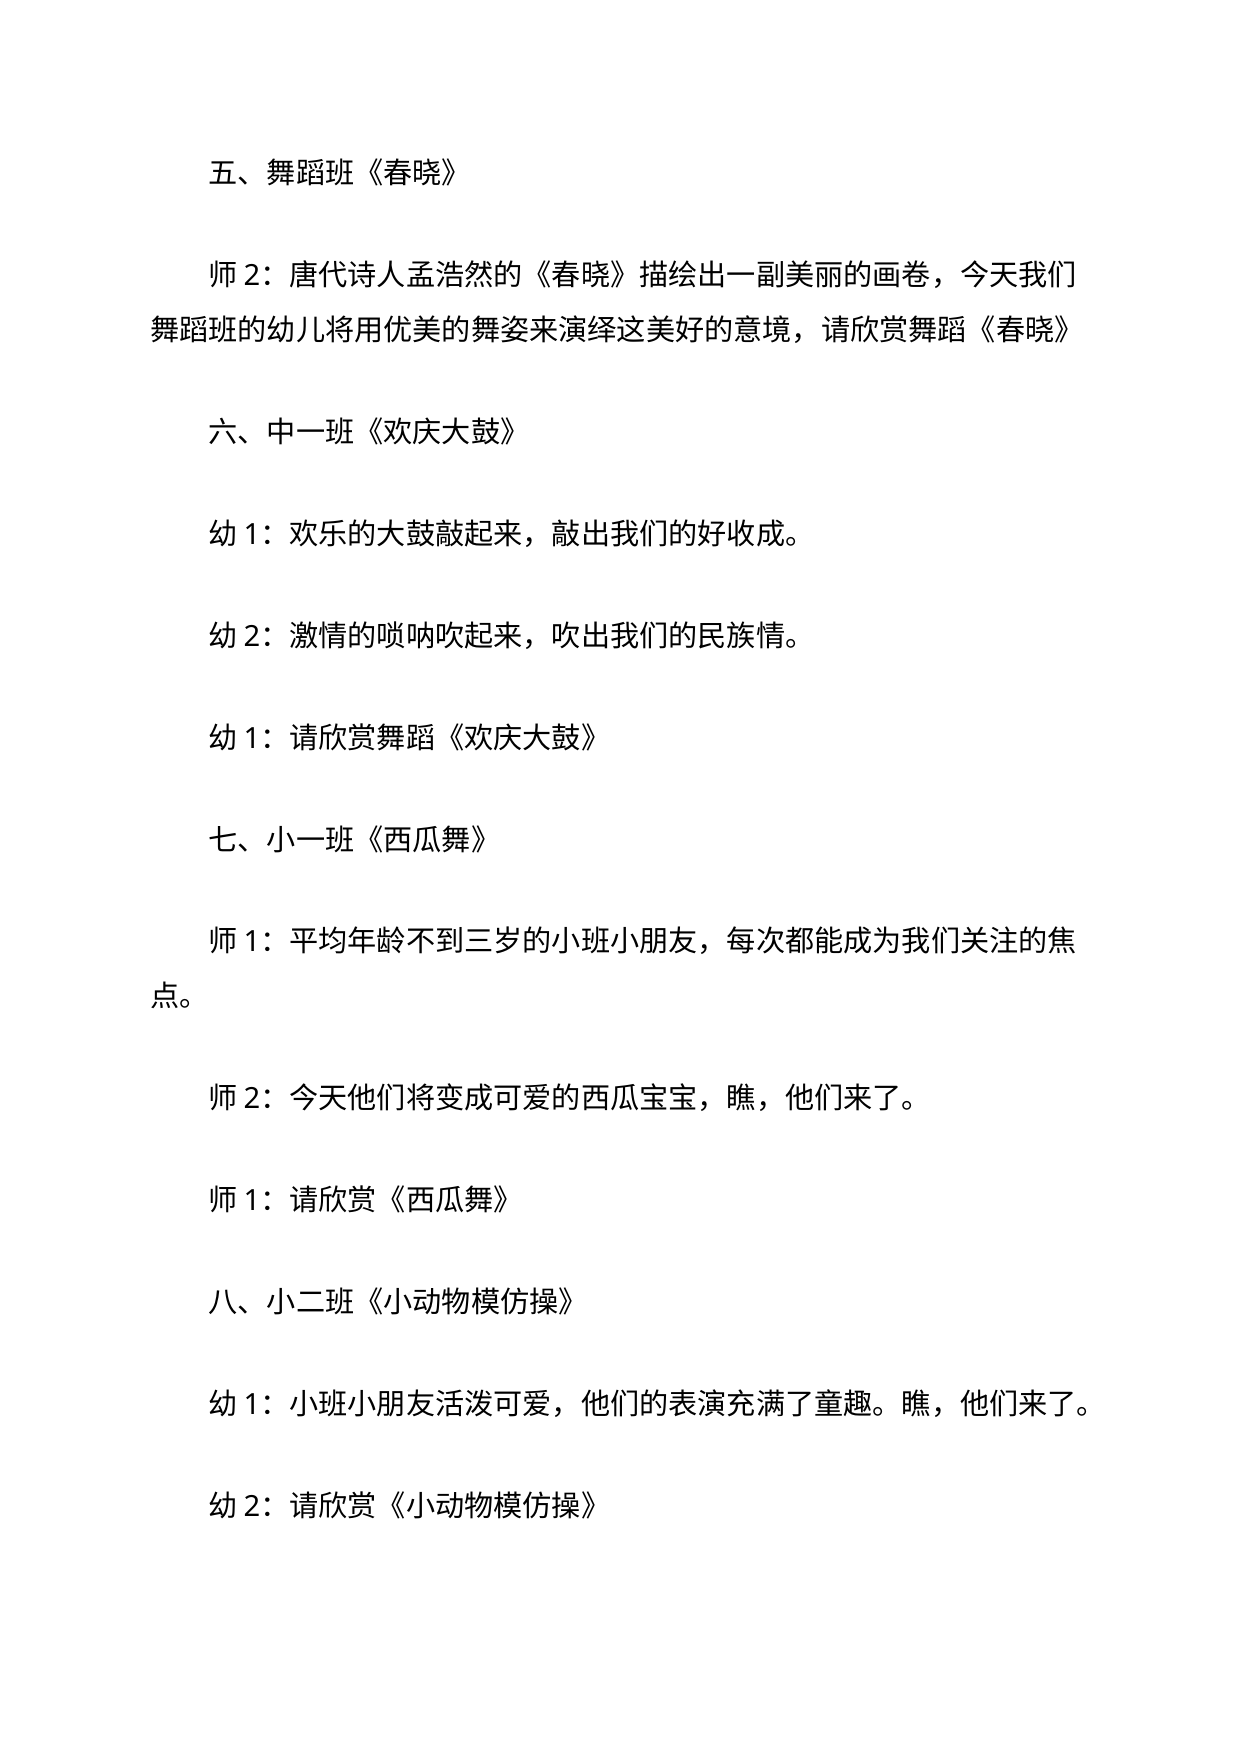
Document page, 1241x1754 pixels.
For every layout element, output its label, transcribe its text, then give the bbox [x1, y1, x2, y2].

text 幼1：欢乐的大鼓敲起来，敲出我们的好收成。 [150, 510, 1090, 553]
text 师1：平均年龄不到三岁的小班小朋友，每次都能成为我们关注的焦点。 [150, 918, 1090, 1015]
text 师2：唐代诗人孟浩然的《春晓》描绘出一副美丽的画卷，今天我们舞蹈班的幼儿将用优美的舞姿来演绎这美好的意境，请欣赏舞蹈《春晓》 [150, 252, 1090, 349]
text 七、小一班《西瓜舞》 [150, 816, 1090, 858]
text 八、小二班《小动物模仿操》 [150, 1279, 1090, 1321]
text 幼1：请欣赏舞蹈《欢庆大鼓》 [150, 714, 1090, 757]
text 幼1：小班小朋友活泼可爱，他们的表演充满了童趣。瞧，他们来了。 [150, 1381, 1090, 1423]
text 五、舞蹈班《春晓》 [150, 150, 1090, 192]
text 六、中一班《欢庆大鼓》 [150, 408, 1090, 451]
text 幼2：请欣赏《小动物模仿操》 [150, 1482, 1090, 1525]
text 幼2：激情的唢呐吹起来，吹出我们的民族情。 [150, 612, 1090, 655]
text 师1：请欣赏《西瓜舞》 [150, 1177, 1090, 1219]
text 师2：今天他们将变成可爱的西瓜宝宝，瞧，他们来了。 [150, 1075, 1090, 1117]
